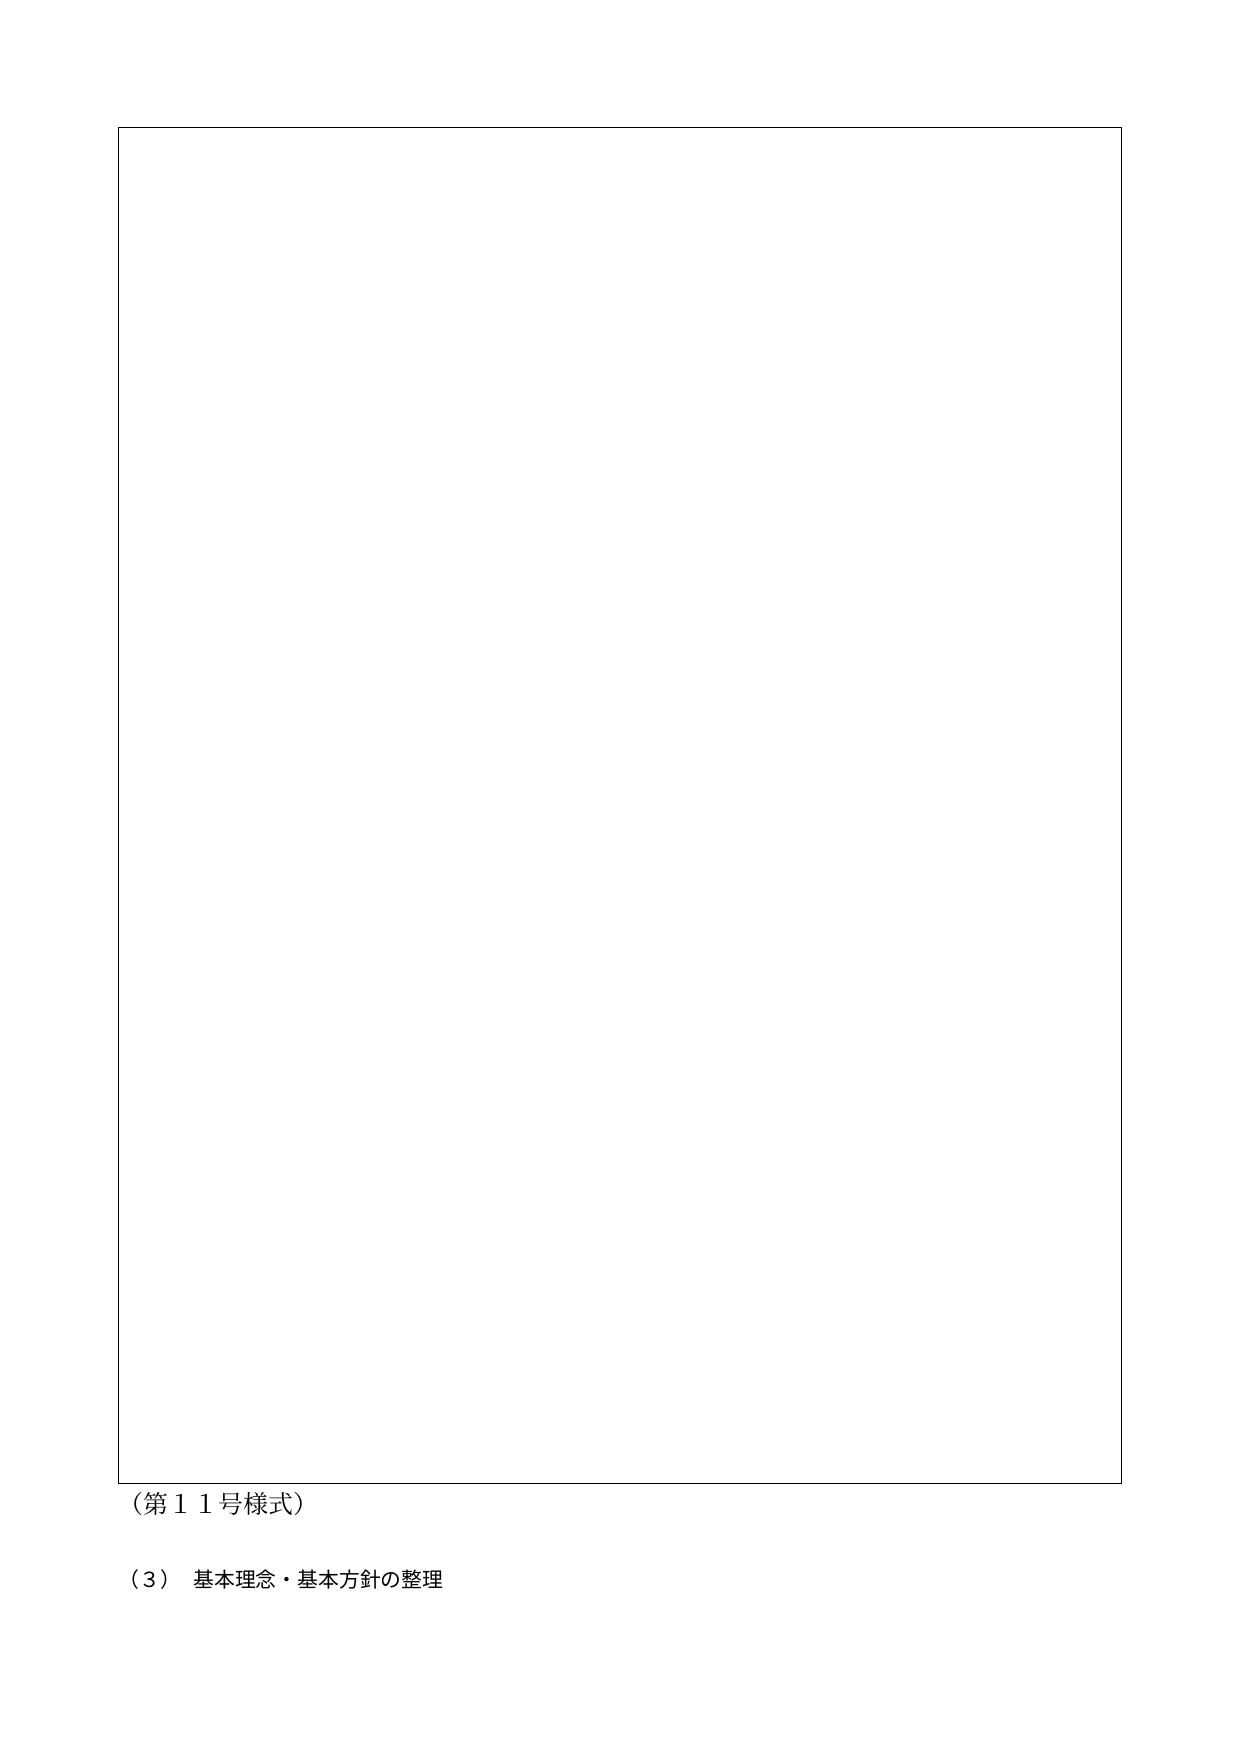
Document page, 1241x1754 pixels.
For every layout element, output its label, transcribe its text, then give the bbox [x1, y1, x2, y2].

list 基本理念・基本方針の整理 [118, 1559, 1122, 1597]
text （第１１号様式） [118, 1484, 1122, 1522]
table_cell [119, 128, 1121, 1483]
